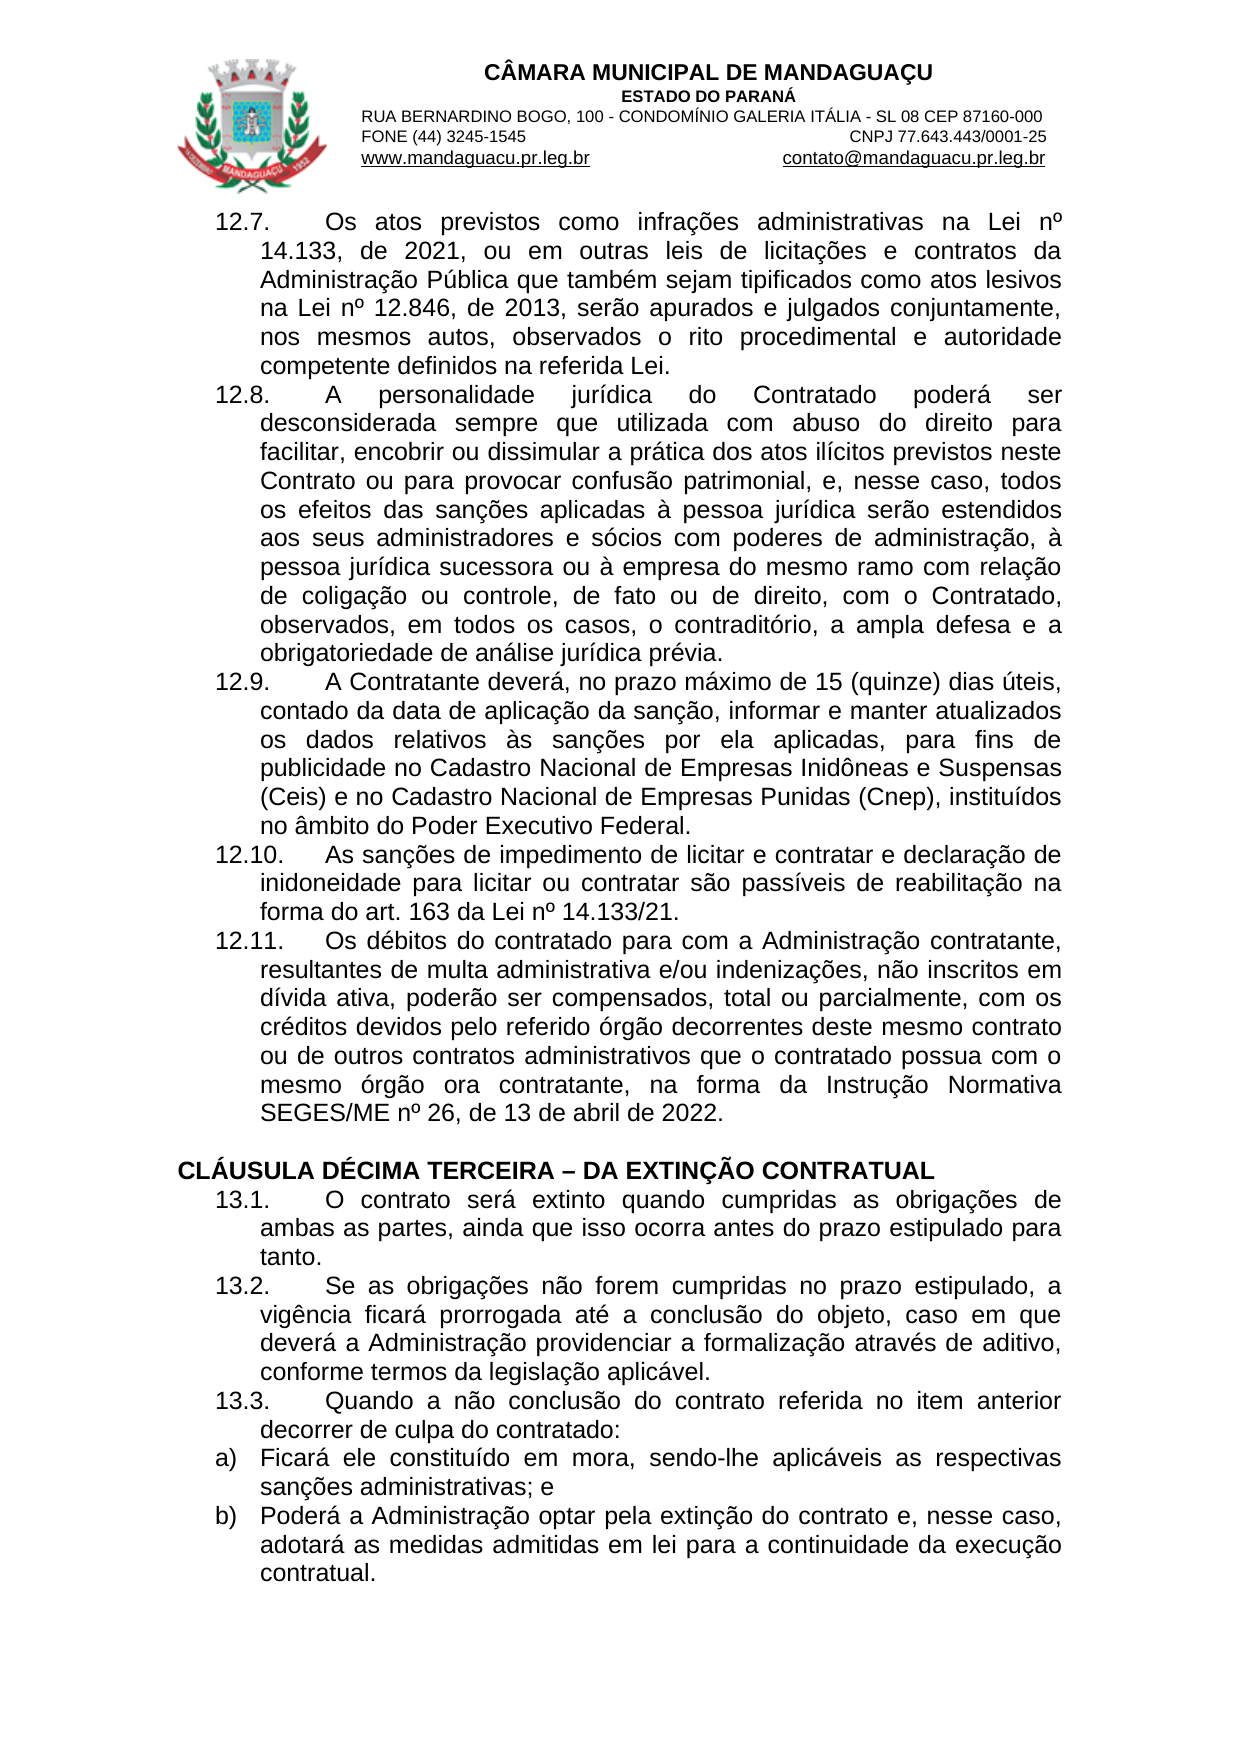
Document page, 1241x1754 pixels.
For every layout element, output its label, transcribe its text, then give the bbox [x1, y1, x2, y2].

list A Contratante deverá, no prazo máximo de 15 (quinze) dias úteis, contado da data de aplicação da sanção, informar e manter atualizados os dados relativos às sanções por ela aplicadas, para fins de publicidade no Cadastro Nacional de Empresas Inidôneas e Suspensas (Ceis) e no Cadastro Nacional de Empresas Punidas (Cnep), instituídos no âmbito do Poder Executivo Federal. [215, 667, 1063, 840]
list Poderá a Administração optar pela extinção do contrato e, nesse caso, adotará as medidas admitidas em lei para a continuidade da execução contratual. [215, 1501, 1063, 1587]
list As sanções de impedimento de licitar e contratar e declaração de inidoneidade para licitar ou contratar são passíveis de reabilitação na forma do art. 163 da Lei nº 14.133/21. [215, 840, 1063, 926]
list Quando a não conclusão do contrato referida no item anterior decorrer de culpa do contratado: [215, 1386, 1063, 1443]
picture [177, 59, 328, 194]
list Ficará ele constituído em mora, sendo-lhe aplicáveis as respectivas sanções administrativas; e [215, 1443, 1063, 1501]
list O contrato será extinto quando cumpridas as obrigações de ambas as partes, ainda que isso ocorra antes do prazo estipulado para tanto. [215, 1185, 1063, 1271]
list Se as obrigações não forem cumpridas no prazo estipulado, a vigência ficará prorrogada até a conclusão do objeto, caso em que deverá a Administração providenciar a formalização através de aditivo, conforme termos da legislação aplicável. [215, 1271, 1063, 1386]
list Os atos previstos como infrações administrativas na Lei nº 14.133, de 2021, ou em outras leis de licitações e contratos da Administração Pública que também sejam tipificados como atos lesivos na Lei nº 12.846, de 2013, serão apurados e julgados conjuntamente, nos mesmos autos, observados o rito procedimental e autoridade competente definidos na referida Lei. [215, 148, 1063, 380]
list Os débitos do contratado para com a Administração contratante, resultantes de multa administrativa e/ou indenizações, não inscritos em dívida ativa, poderão ser compensados, total ou parcialmente, com os créditos devidos pelo referido órgão decorrentes deste mesmo contrato ou de outros contratos administrativos que o contratado possua com o mesmo órgão ora contratante, na forma da Instrução Normativa SEGES/ME nº 26, de 13 de abril de 2022. [215, 926, 1063, 1127]
list A personalidade jurídica do Contratado poderá ser desconsiderada sempre que utilizada com abuso do direito para facilitar, encobrir ou dissimular a prática dos atos ilícitos previstos neste Contrato ou para provocar confusão patrimonial, e, nesse caso, todos os efeitos das sanções aplicadas à pessoa jurídica serão estendidos aos seus administradores e sócios com poderes de administração, à pessoa jurídica sucessora ou à empresa do mesmo ramo com relação de coligação ou controle, de fato ou de direito, com o Contratado, observados, em todos os casos, o contraditório, a ampla defesa e a obrigatoriedade de análise jurídica prévia. [215, 380, 1063, 667]
text CLÁUSULA DÉCIMA TERCEIRA – DA EXTINÇÃO CONTRATUAL [177, 1156, 1063, 1185]
